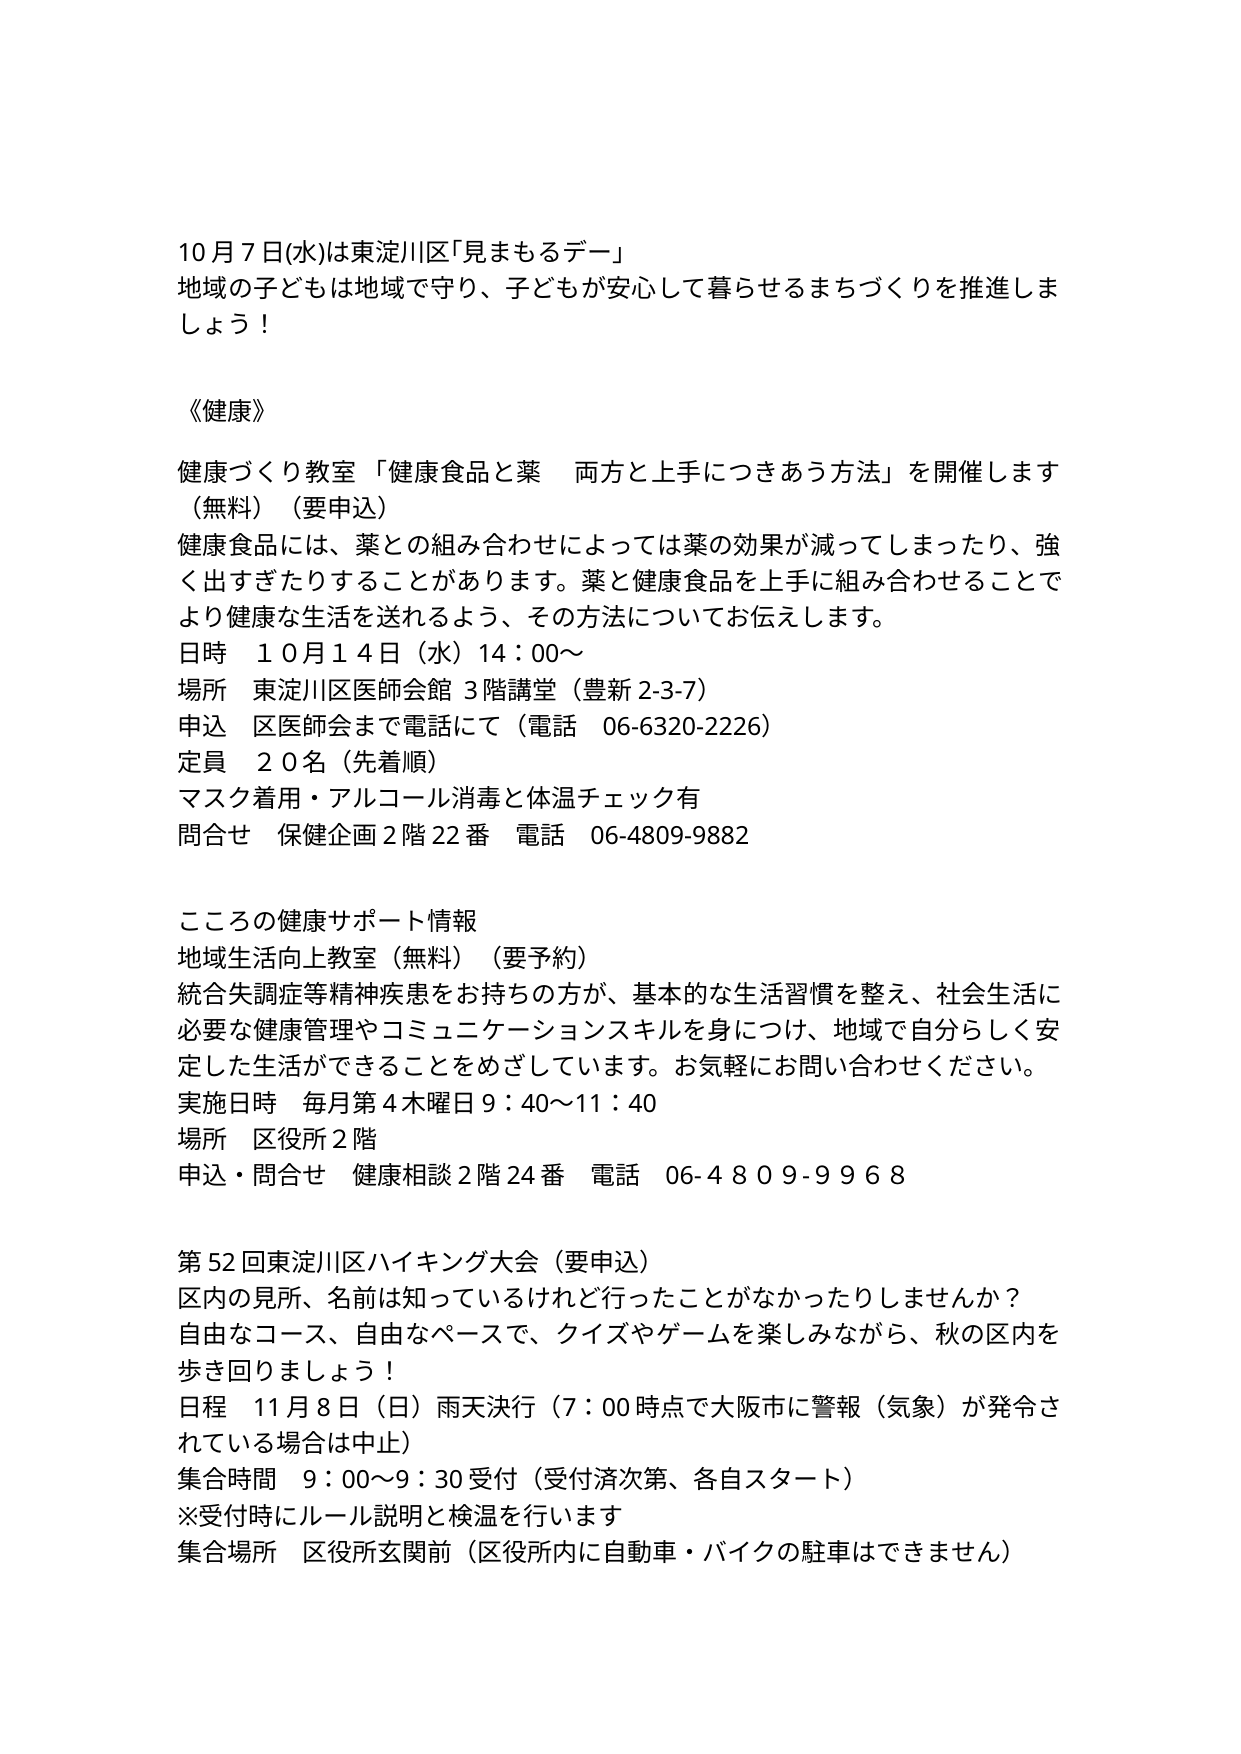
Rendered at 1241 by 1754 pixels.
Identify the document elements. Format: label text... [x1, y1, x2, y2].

text 《健康》 [177, 391, 1063, 427]
text ※受付時にルール説明と検温を行います [177, 1496, 1063, 1532]
text 定員 ２０名（先着順） [177, 743, 1063, 779]
text 問合せ 保健企画2階22番 電話 06-4809-9882 [177, 815, 1063, 851]
text 申込 区医師会まで電話にて（電話 06-6320-2226） [177, 706, 1063, 743]
text 日時 １０月１４日（水）14：00～ [177, 634, 1063, 670]
text 場所 東淀川区医師会館 3階講堂（豊新2-3-7） [177, 670, 1063, 706]
text 地域生活向上教室（無料）（要予約） [177, 938, 1063, 974]
text マスク着用・アルコール消毒と体温チェック有 [177, 779, 1063, 815]
text 健康づくり教室 「健康食品と薬 両方と上手につきあう方法」を開催します（無料）（要申込） [177, 453, 1063, 525]
text 自由なコース、自由なペースで、クイズやゲームを楽しみながら、秋の区内を歩き回りましょう！ [177, 1315, 1063, 1387]
text 場所 区役所２階 [177, 1119, 1063, 1156]
text 統合失調症等精神疾患をお持ちの方が、基本的な生活習慣を整え、社会生活に必要な健康管理やコミュニケーションスキルを身につけ、地域で自分らしく安定した生活ができることをめざしています。お気軽にお問い合わせください。 [177, 974, 1063, 1083]
text 第52回東淀川区ハイキング大会（要申込） [177, 1242, 1063, 1278]
text 10月7日(水)は東淀川区｢見まもるデー｣ [177, 232, 1063, 268]
text 申込・問合せ 健康相談2階24番 電話 06-４８０９-９９６８ [177, 1156, 1063, 1192]
text 集合時間 9：00〜9：30受付（受付済次第、各自スタート） [177, 1460, 1063, 1496]
text 健康食品には、薬との組み合わせによっては薬の効果が減ってしまったり、強く出すぎたりすることがあります。薬と健康食品を上手に組み合わせることでより健康な生活を送れるよう、その方法についてお伝えします。 [177, 525, 1063, 634]
text 地域の子どもは地域で守り、子どもが安心して暮らせるまちづくりを推進しましょう！ [177, 268, 1063, 341]
text 日程 11月8日（日）雨天決行（7：00時点で大阪市に警報（気象）が発令されている場合は中止） [177, 1387, 1063, 1460]
text こころの健康サポート情報 [177, 902, 1063, 938]
text 区内の見所、名前は知っているけれど行ったことがなかったりしませんか？ [177, 1278, 1063, 1315]
text 実施日時 毎月第4木曜日9：40～11：40 [177, 1083, 1063, 1119]
text 集合場所 区役所玄関前（区役所内に自動車・バイクの駐車はできません） [177, 1532, 1063, 1568]
